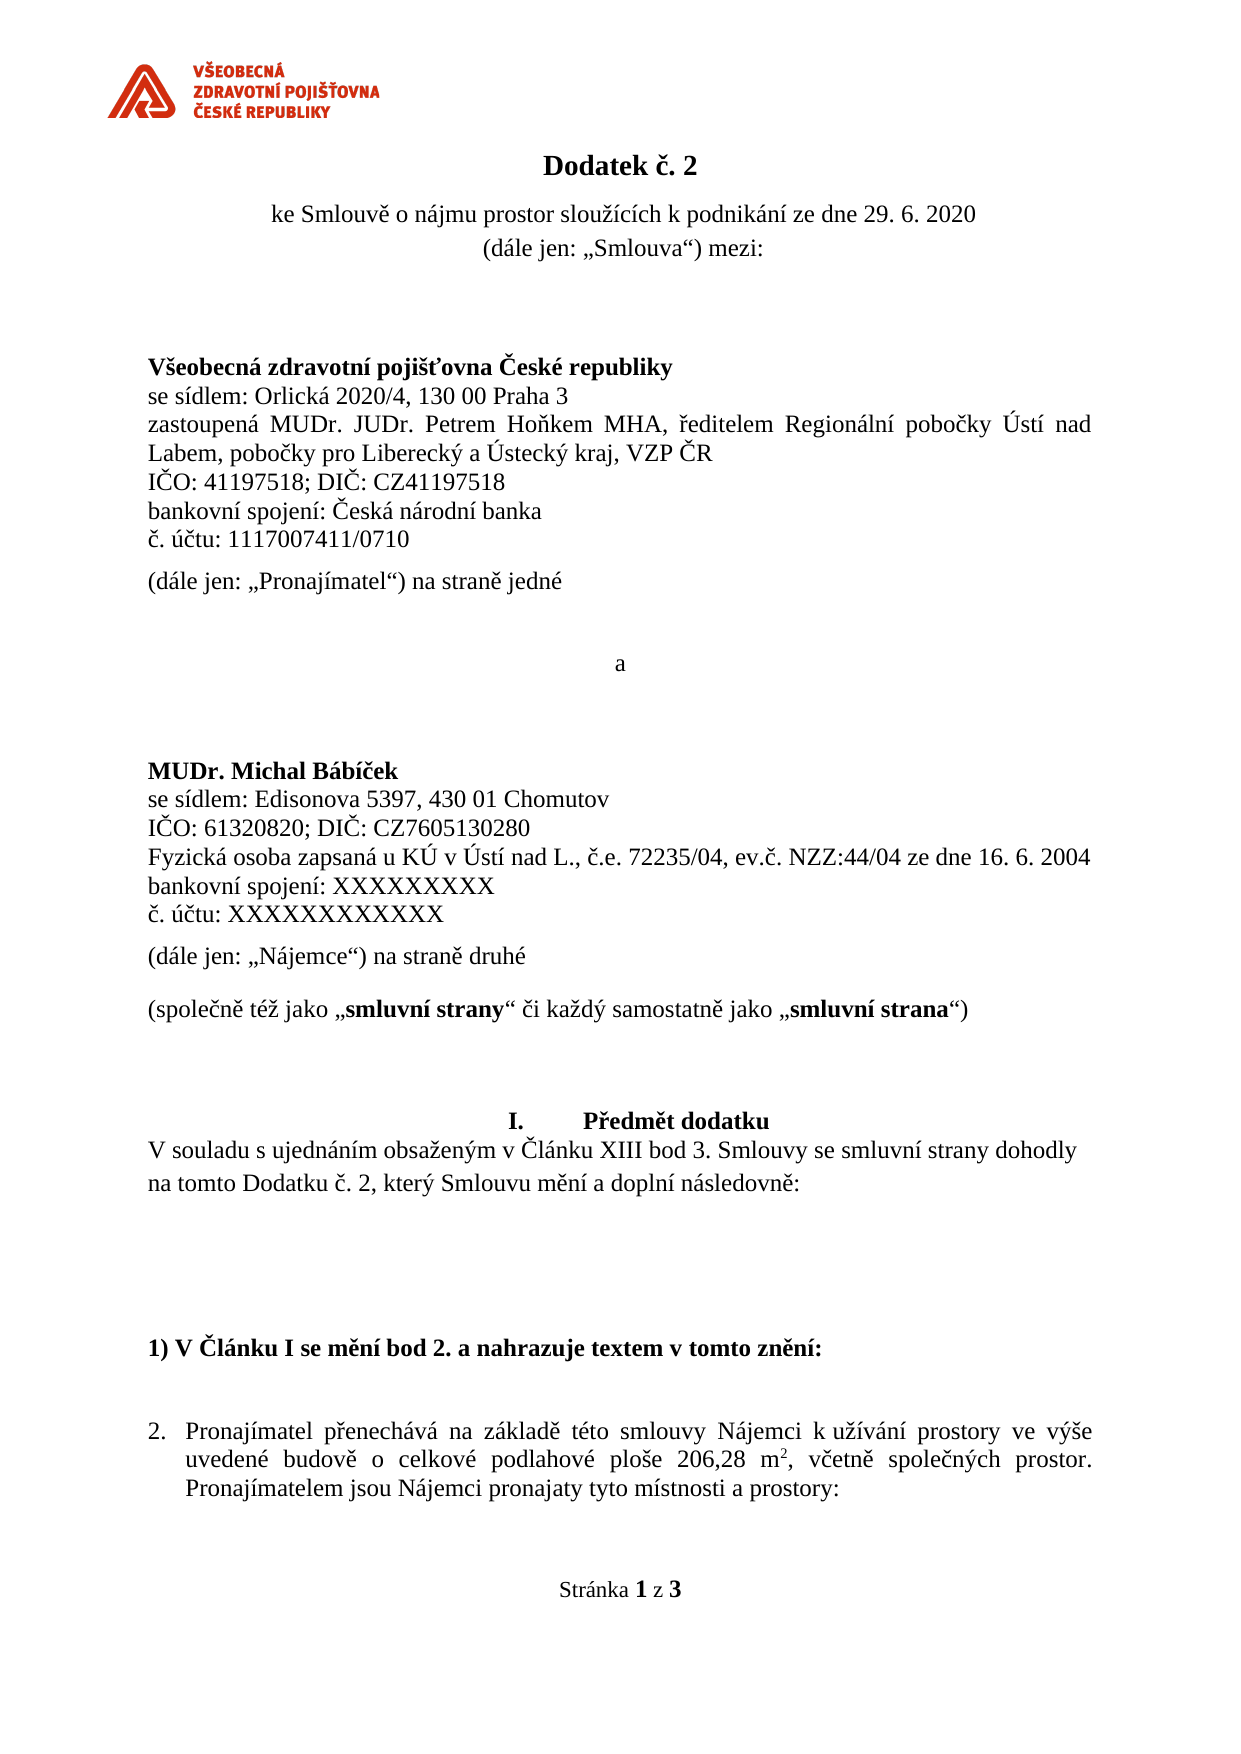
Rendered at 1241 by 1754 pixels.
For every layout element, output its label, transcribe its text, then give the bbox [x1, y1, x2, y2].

text se sídlem: Orlická 2020/4, 130 00 Praha 3 [148, 381, 1093, 409]
text 1) V Článku I se mění bod 2. a nahrazuje textem v tomto znění: [148, 1333, 1093, 1362]
text bankovní spojení: XXXXXXXXX [148, 871, 1093, 899]
text (dále jen: „Smlouva“) mezi: [148, 233, 1093, 261]
text Dodatek č. 2 [148, 148, 1093, 181]
list Pronajímatel přenechává na základě této smlouvy Nájemci k užívání prostory ve výše uvedené budově o celkové podlahové ploše 206,28 m2, včetně společných prostor. Pronajímatelem jsou Nájemci pronajaty tyto místnosti a prostory: [148, 1416, 1093, 1502]
text IČO: 61320820; DIČ: CZ7605130280 [148, 813, 1093, 842]
text a [148, 648, 1093, 677]
picture [107, 61, 380, 118]
text č. účtu: XXXXXXXXXXXX [148, 899, 1093, 928]
text se sídlem: Edisonova 5397, 430 01 Chomutov [148, 784, 1093, 813]
text MUDr. Michal Bábíček [148, 756, 1093, 784]
text V souladu s ujednáním obsaženým v Článku XIII bod 3. Smlouvy se smluvní strany dohodly na tomto Dodatku č. 2, který Smlouvu mění a doplní následovně: [148, 1135, 1093, 1196]
text bankovní spojení: Česká národní banka [148, 496, 1093, 524]
text Fyzická osoba zapsaná u KÚ v Ústí nad L., č.e. 72235/04, ev.č. NZZ:44/04 ze dne 16. 6. 2004 [148, 842, 1093, 871]
text zastoupená MUDr. JUDr. Petrem Hoňkem MHA, ředitelem Regionální pobočky Ústí nad Labem, pobočky pro Liberecký a Ústecký kraj, VZP ČR [148, 409, 1093, 467]
text (dále jen: „Nájemce“) na straně druhé [148, 941, 1093, 969]
text č. účtu: 1117007411/0710 [148, 524, 1093, 553]
text IČO: 41197518; DIČ: CZ41197518 [148, 467, 1093, 496]
text Všeobecná zdravotní pojišťovna České republiky [148, 352, 1093, 381]
text (společně též jako „smluvní strany“ či každý samostatně jako „smluvní strana“) [148, 994, 1093, 1023]
text (dále jen: „Pronajímatel“) na straně jedné [148, 566, 1093, 594]
text ke Smlouvě o nájmu prostor sloužících k podnikání ze dne 29. 6. 2020 [148, 199, 1093, 227]
list Předmět dodatku [185, 1106, 1093, 1135]
